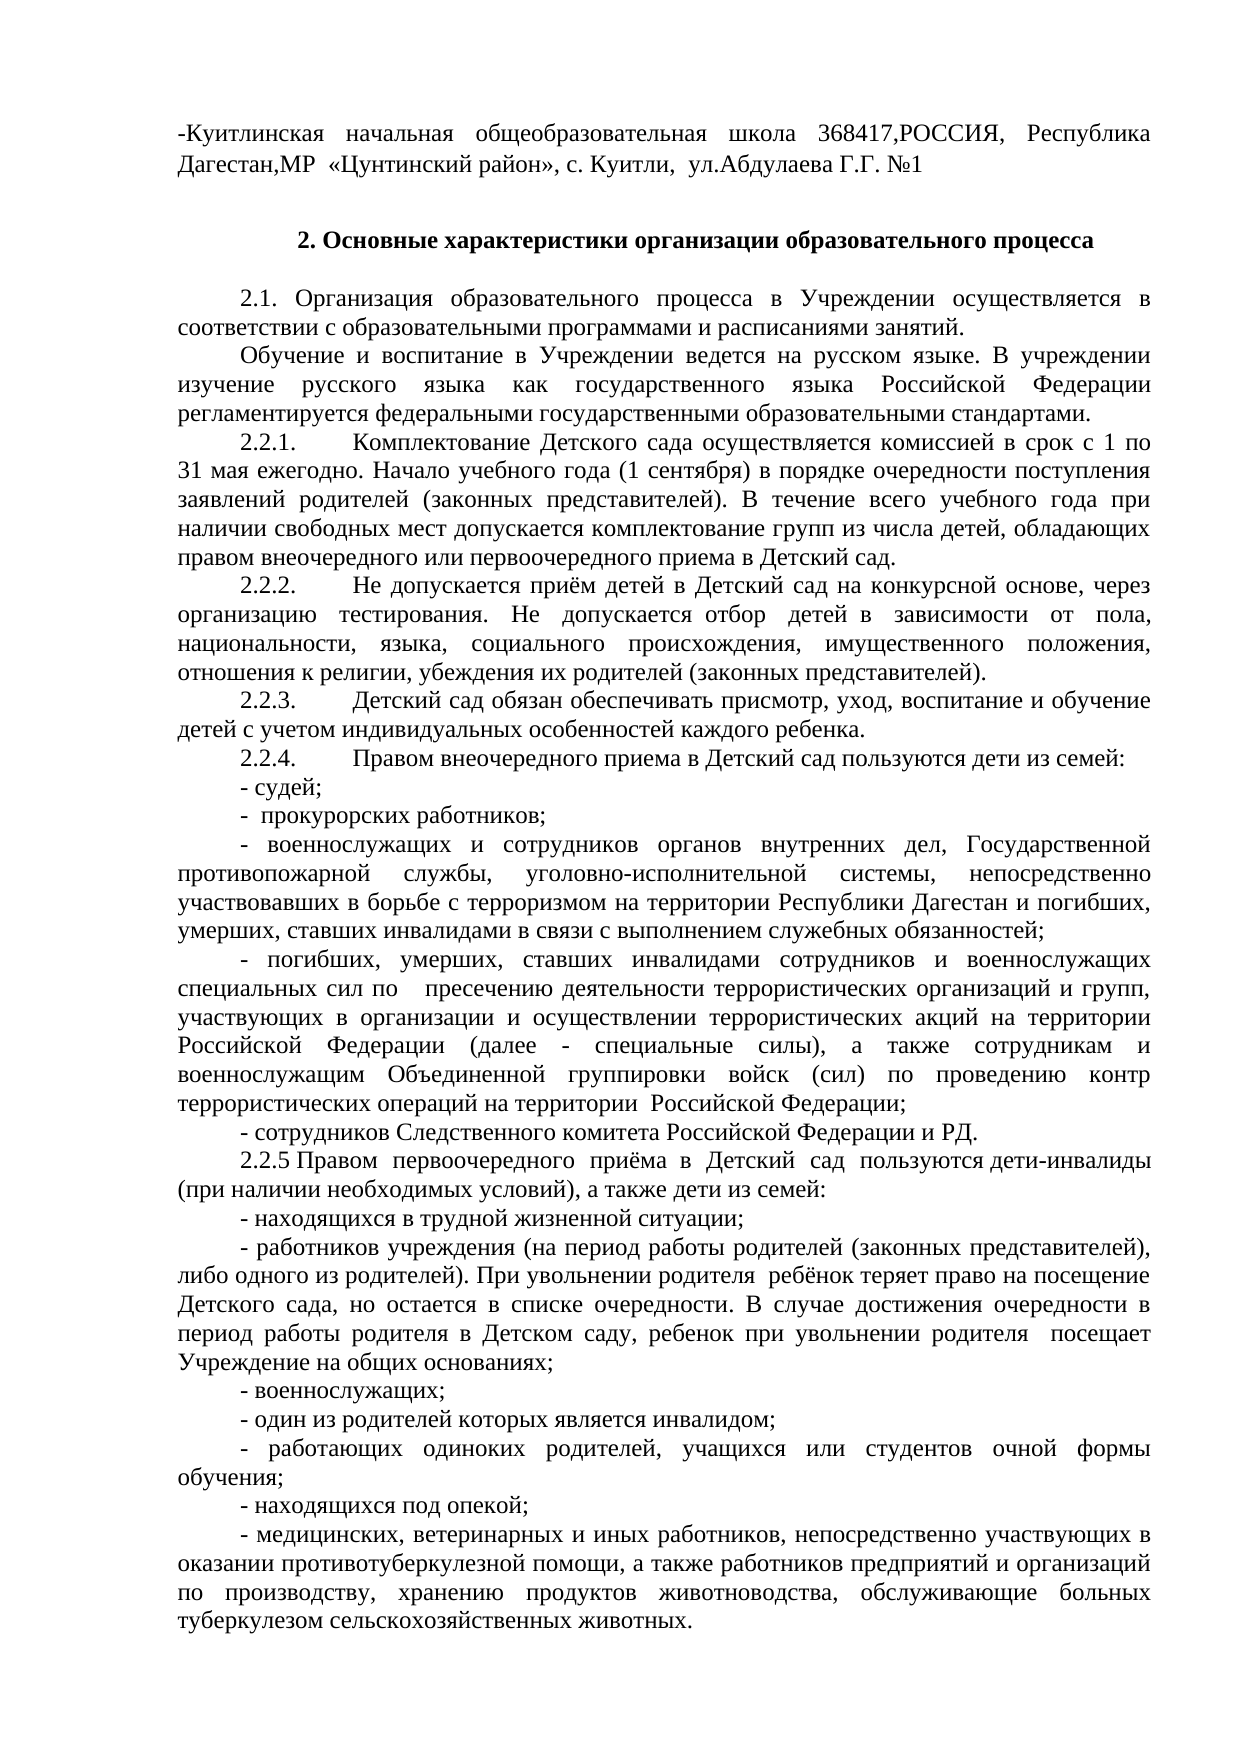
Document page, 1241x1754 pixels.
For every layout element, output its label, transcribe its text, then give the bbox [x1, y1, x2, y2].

text - военнослужащих и сотрудников органов внутренних дел, Государственной противопожарной службы, уголовно-исполнительной системы, непосредственно участвовавших в борьбе с терроризмом на территории Республики Дагестан и погибших, умерших, ставших инвалидами в связи с выполнением служебных обязанностей; [177, 829, 1152, 944]
text 2.2.3. Детский сад обязан обеспечивать присмотр, уход, воспитание и обучение детей с учетом индивидуальных особенностей каждого ребенка. [177, 686, 1152, 743]
text 2.2.5 Правом первоочередного приёма в Детский сад пользуются дети-инвалиды (при наличии необходимых условий), а также дети из семей: [177, 1146, 1152, 1203]
text 2.2.1. Комплектование Детского сада осуществляется комиссией в срок с 1 по 31 мая ежегодно. Начало учебного года (1 сентября) в порядке очередности поступления заявлений родителей (законных представителей). В течение всего учебного года при наличии свободных мест допускается комплектование групп из числа детей, обладающих правом внеочередного или первоочередного приема в Детский сад. [177, 427, 1152, 571]
text -Куитлинская начальная общеобразовательная школа 368417,РОССИЯ, Республика Дагестан,МР «Цунтинский район», с. Куитли, ул.Абдулаева Г.Г. №1 [177, 118, 1152, 178]
text - работающих одиноких родителей, учащихся или студентов очной формы обучения; [177, 1433, 1152, 1491]
text Обучение и воспитание в Учреждении ведется на русском языке. В учреждении изучение русского языка как государственного языка Российской Федерации регламентируется федеральными государственными образовательными стандартами. [177, 341, 1152, 427]
text 2. Основные характеристики организации образовательного процесса [177, 226, 1152, 254]
text - военнослужащих; [177, 1376, 1152, 1404]
text 2.2.2. Не допускается приём детей в Детский сад на конкурсной основе, через организацию тестирования. Не допускается отбор детей в зависимости от пола, национальности, языка, социального происхождения, имущественного положения, отношения к религии, убеждения их родителей (законных представителей). [177, 571, 1152, 686]
text 2.2.4. Правом внеочередного приема в Детский сад пользуются дети из семей: [177, 743, 1152, 772]
text - находящихся в трудной жизненной ситуации; [177, 1203, 1152, 1232]
text - судей; [177, 772, 1152, 801]
text - погибших, умерших, ставших инвалидами сотрудников и военнослужащих специальных сил по пресечению деятельности террористических организаций и групп, участвующих в организации и осуществлении террористических акций на территории Российской Федерации (далее - специальные силы), а также сотрудникам и военнослужащим Объединенной группировки войск (сил) по проведению контр террористических операций на территории Российской Федерации; [177, 944, 1152, 1117]
text - находящихся под опекой; [177, 1491, 1152, 1519]
text - прокурорских работников; [177, 801, 1152, 829]
text - медицинских, ветеринарных и иных работников, непосредственно участвующих в оказании противотуберкулезной помощи, а также работников предприятий и организаций по производству, хранению продуктов животноводства, обслуживающие больных туберкулезом сельскохозяйственных животных. [177, 1519, 1152, 1634]
text 2.1. Организация образовательного процесса в Учреждении осуществляется в соответствии с образовательными программами и расписаниями занятий. [177, 283, 1152, 341]
text - сотрудников Следственного комитета Российской Федерации и РД. [177, 1117, 1152, 1146]
text - один из родителей которых является инвалидом; [177, 1404, 1152, 1433]
text - работников учреждения (на период работы родителей (законных представителей), либо одного из родителей). При увольнении родителя ребёнок теряет право на посещение Детского сада, но остается в списке очередности. В случае достижения очередности в период работы родителя в Детском саду, ребенок при увольнении родителя посещает Учреждение на общих основаниях; [177, 1232, 1152, 1376]
